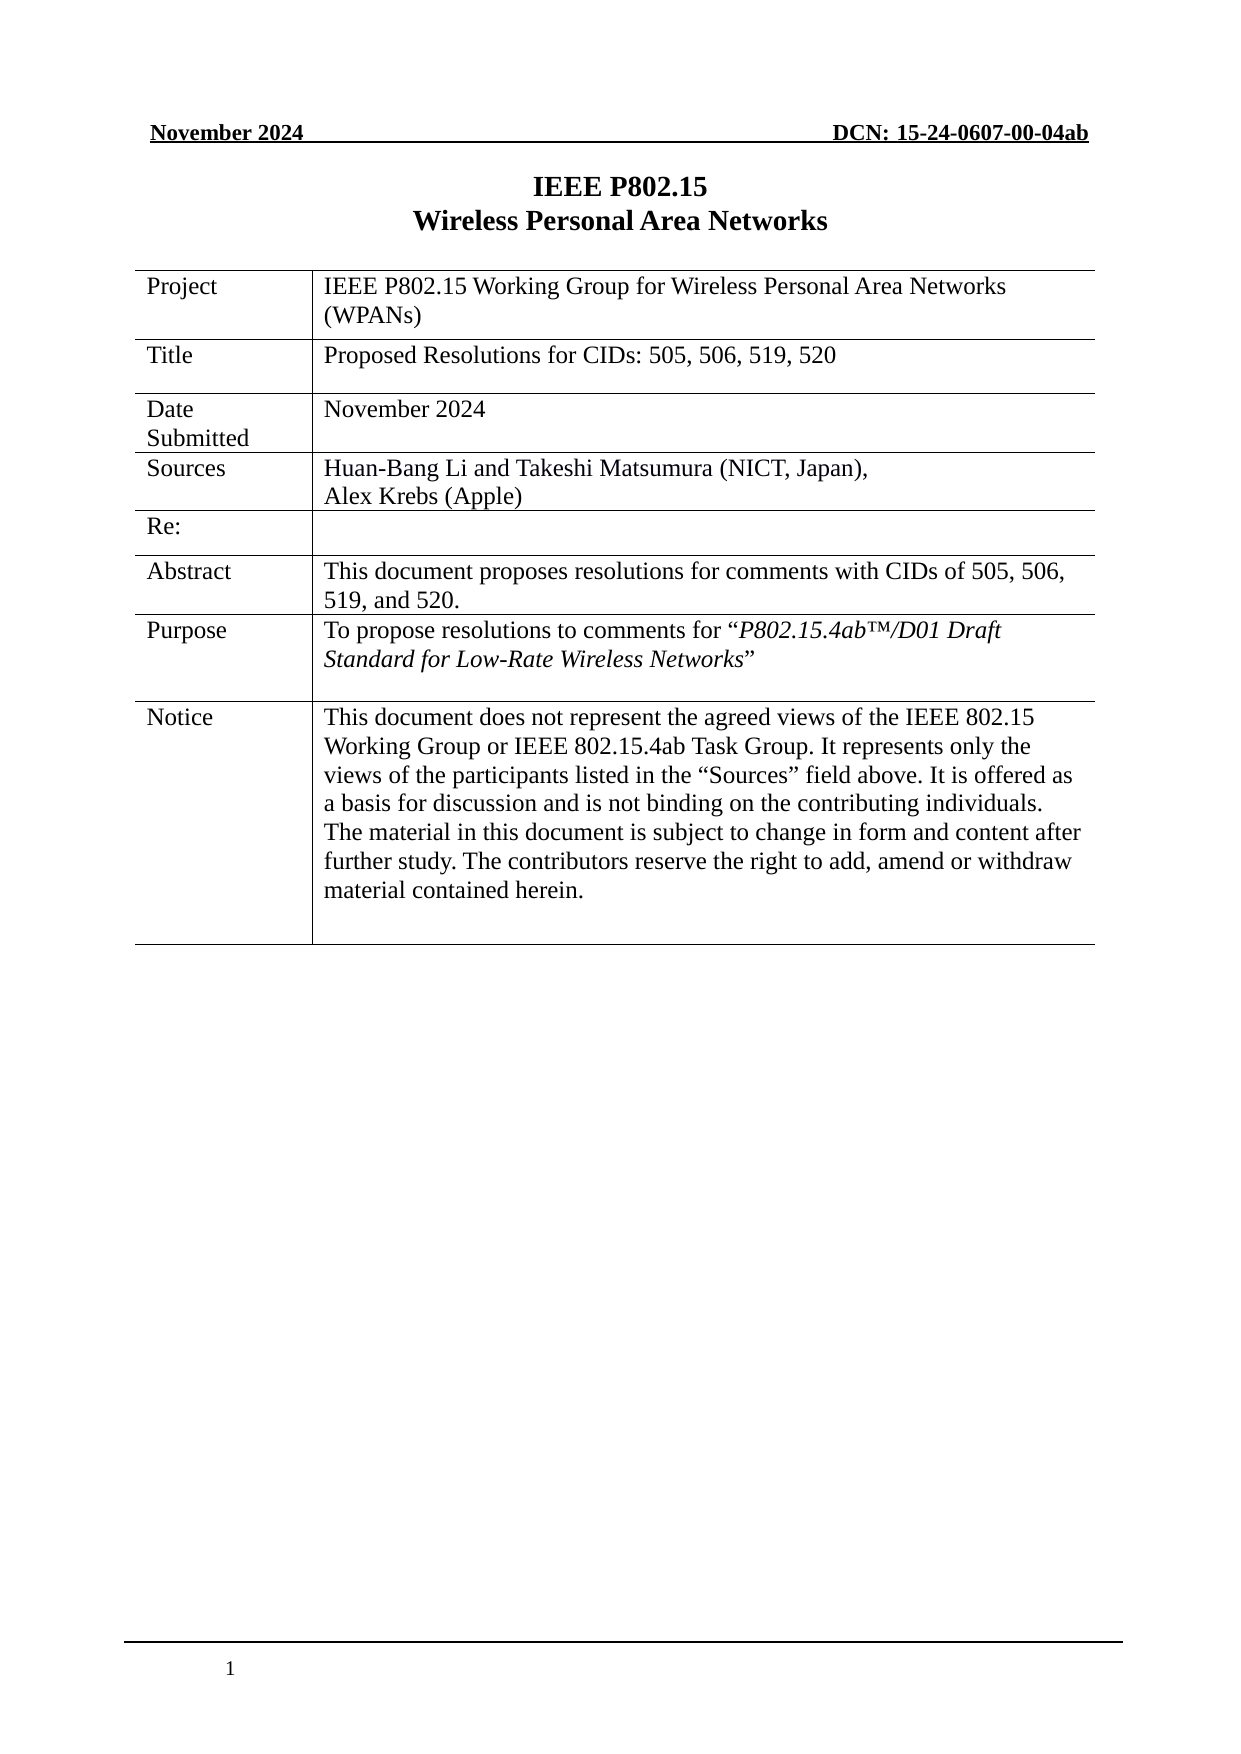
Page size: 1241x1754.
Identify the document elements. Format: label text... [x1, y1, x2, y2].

table_cell Purpose [135, 615, 312, 701]
table_cell [313, 511, 1095, 555]
text IEEE P802.15 [150, 169, 1090, 203]
table_cell Sources [135, 453, 312, 510]
table_cell Title [135, 340, 312, 393]
table_cell Huan-Bang Li and Takeshi Matsumura (NICT, Japan), Alex Krebs (Apple) [313, 453, 1095, 510]
table_header IEEE P802.15 Working Group for Wireless Personal Area Networks (WPANs) [313, 271, 1095, 339]
table_cell Re: [135, 511, 312, 555]
table_cell This document proposes resolutions for comments with CIDs of 505, 506, 519, and 520. [313, 556, 1095, 614]
table_cell This document does not represent the agreed views of the IEEE 802.15 Working Group or IEEE 802.15.4ab Task Group. It represents only the views of the participants listed in the “Sources” field above. It is offered as a basis for discussion and is not binding on the contributing individuals. The material in this document is subject to change in form and content after further study. The contributors reserve the right to add, amend or withdraw material contained herein. [313, 702, 1095, 943]
table_cell Notice [135, 702, 312, 943]
table_cell To propose resolutions to comments for “P802.15.4ab™/D01 Draft Standard for Low-Rate Wireless Networks” [313, 615, 1095, 701]
table_cell Abstract [135, 556, 312, 614]
table_cell Date Submitted [135, 394, 312, 452]
table_cell November 2024 [313, 394, 1095, 452]
text Wireless Personal Area Networks [150, 203, 1090, 237]
table_header Project [135, 271, 312, 339]
table_cell Proposed Resolutions for CIDs: 505, 506, 519, 520 [313, 340, 1095, 393]
